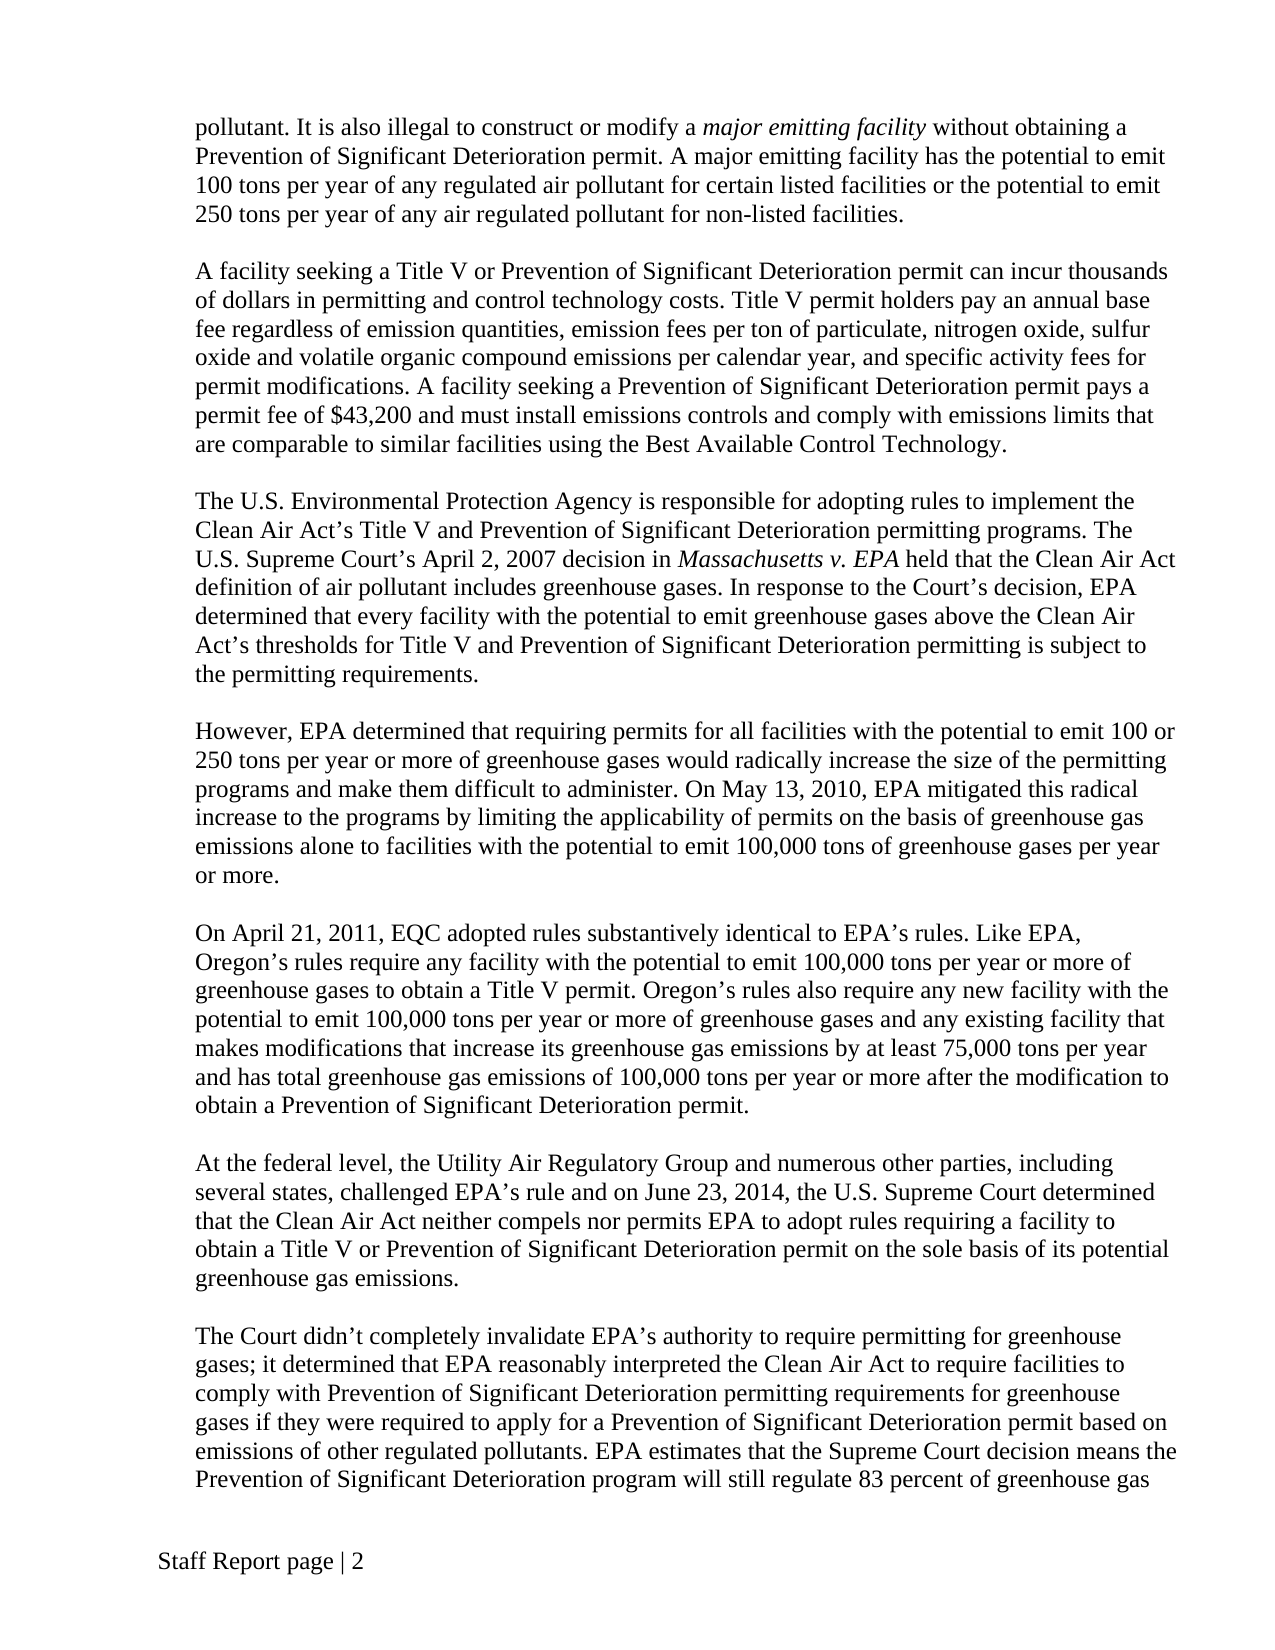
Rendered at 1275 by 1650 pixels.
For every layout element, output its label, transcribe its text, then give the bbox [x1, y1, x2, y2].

text At the federal level, the Utility Air Regulatory Group and numerous other parties, including several states, challenged EPA’s rule and on June 23, 2014, the U.S. Supreme Court determined that the Clean Air Act neither compels nor permits EPA to adopt rules requiring a facility to obtain a Title V or Prevention of Significant Deterioration permit on the sole basis of its potential greenhouse gas emissions. [195, 1148, 1179, 1292]
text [195, 112, 1179, 227]
text However, EPA determined that requiring permits for all facilities with the potential to emit 100 or 250 tons per year or more of greenhouse gases would radically increase the size of the permitting programs and make them difficult to administer. On May 13, 2010, EPA mitigated this radical increase to the programs by limiting the applicability of permits on the basis of greenhouse gas emissions alone to facilities with the potential to emit 100,000 tons of greenhouse gases per year or more. [195, 716, 1179, 889]
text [195, 1321, 1179, 1493]
text On April 21, 2011, EQC adopted rules substantively identical to EPA’s rules. Like EPA, Oregon’s rules require any facility with the potential to emit 100,000 tons per year or more of greenhouse gases to obtain a Title V permit. Oregon’s rules also require any new facility with the potential to emit 100,000 tons per year or more of greenhouse gases and any existing facility that makes modifications that increase its greenhouse gas emissions by at least 75,000 tons per year and has total greenhouse gas emissions of 100,000 tons per year or more after the modification to obtain a Prevention of Significant Deterioration permit. [195, 918, 1179, 1119]
text A facility seeking a Title V or Prevention of Significant Deterioration permit can incur thousands of dollars in permitting and control technology costs. Title V permit holders pay an annual base fee regardless of emission quantities, emission fees per ton of particulate, nitrogen oxide, sulfur oxide and volatile organic compound emissions per calendar year, and specific activity fees for permit modifications. A facility seeking a Prevention of Significant Deterioration permit pays a permit fee of $43,200 and must install emissions controls and comply with emissions limits that are comparable to similar facilities using the Best Available Control Technology. [195, 256, 1179, 457]
text The U.S. Environmental Protection Agency is responsible for adopting rules to implement the Clean Air Act’s Title V and Prevention of Significant Deterioration permitting programs. The U.S. Supreme Court’s April 2, 2007 decision in Massachusetts v. EPA held that the Clean Air Act definition of air pollutant includes greenhouse gases. In response to the Court’s decision, EPA determined that every facility with the potential to emit greenhouse gases above the Clean Air Act’s thresholds for Title V and Prevention of Significant Deterioration permitting is subject to the permitting requirements. [195, 486, 1179, 687]
